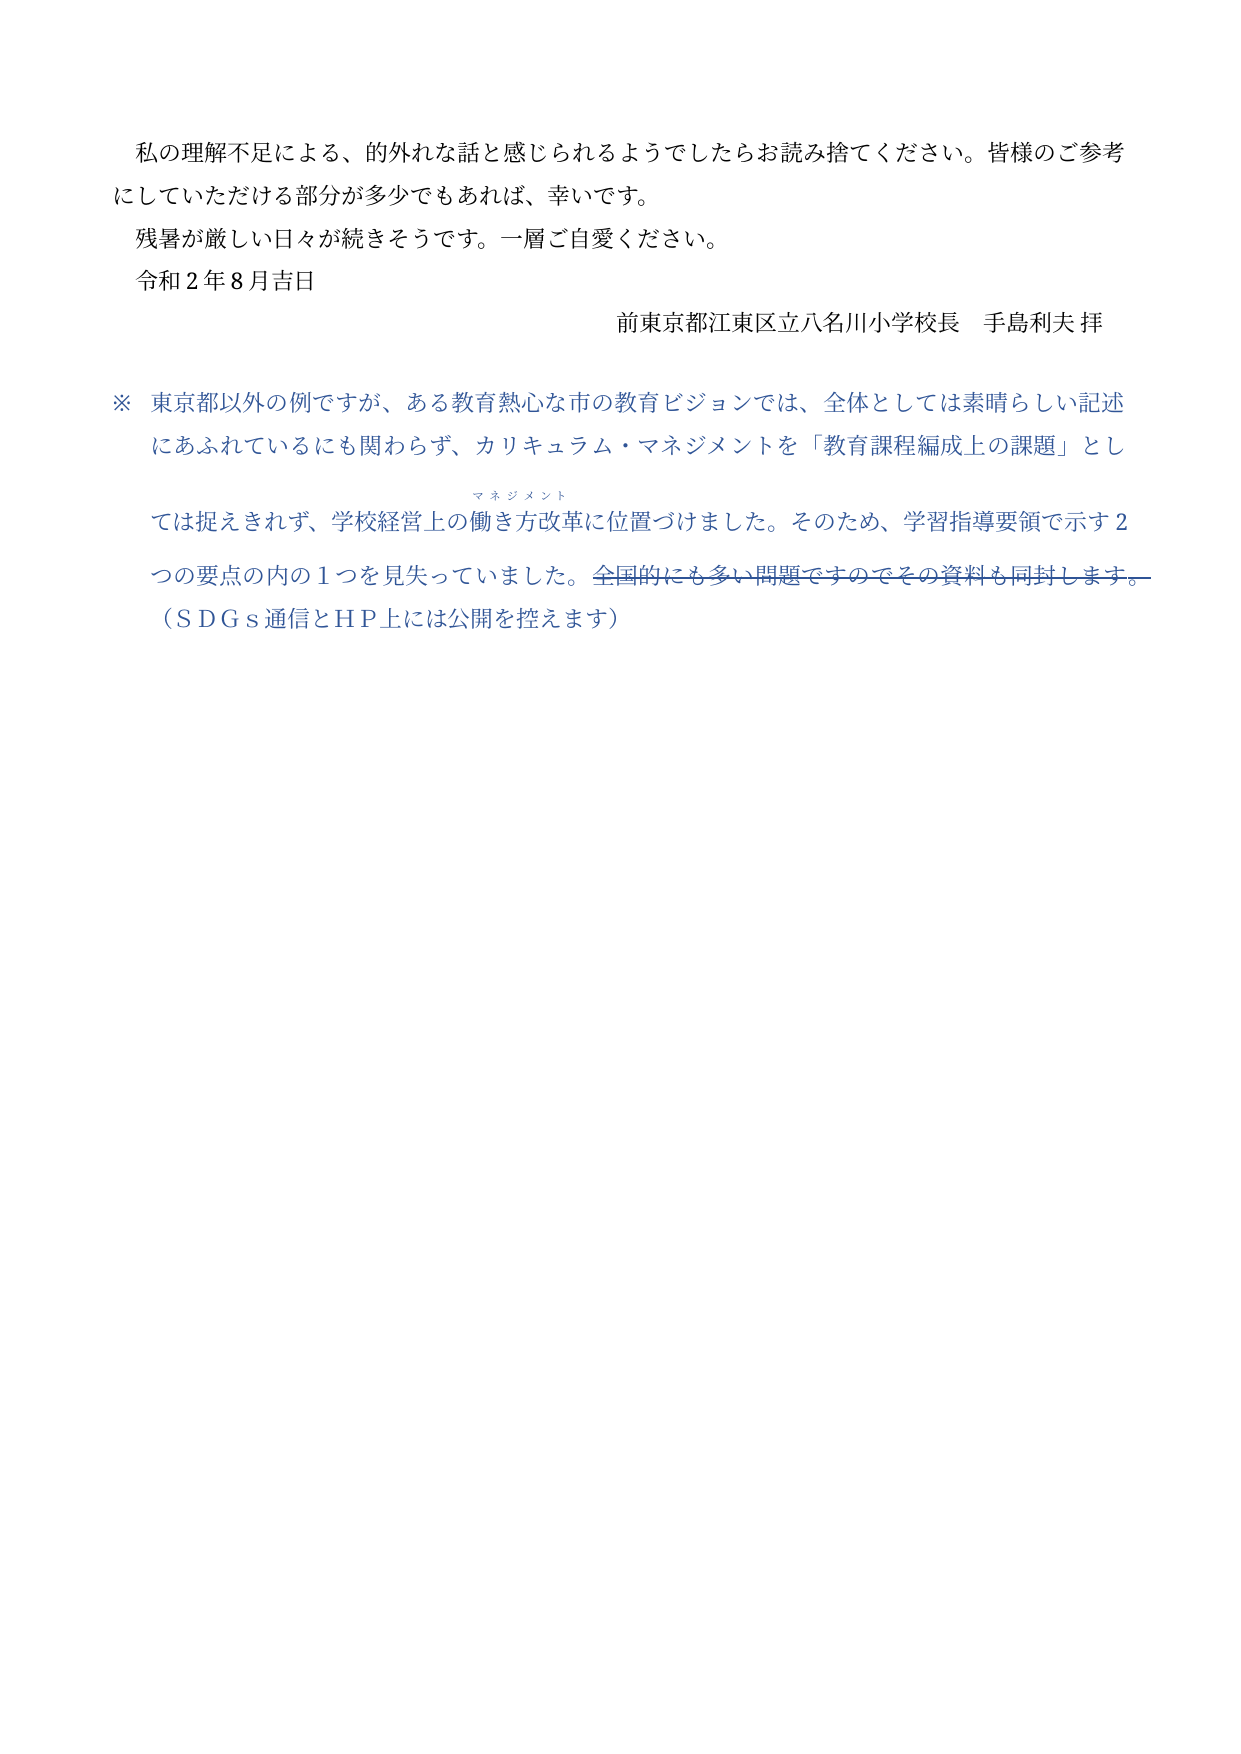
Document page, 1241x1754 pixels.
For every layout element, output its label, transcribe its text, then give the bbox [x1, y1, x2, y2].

text 私の理解不足による、的外れな話と感じられるようでしたらお読み捨てください。皆様のご参考にしていただける部分が多少でもあれば、幸いです。 [112, 133, 1128, 213]
text 令和2年8月吉日 [112, 261, 1128, 298]
list 東京都以外の例ですが、ある教育熱心な市の教育ビジョンでは、全体としては素晴らしい記述にあふれているにも関わらず、カリキュラム・マネジメントを「教育課程編成上の課題」としては捉えきれず、学校経営上のに位置づけました。そのため、学習指導要領で示す2つの要点の内の１つを見失っていました。全国的にも多い問題ですのでその資料も同封します。（ＳＤＧｓ通信とＨＰ上には公開を控えます） [112, 383, 1128, 636]
text 残暑が厳しい日々が続きそうです。一層ご自愛ください。 [112, 218, 1128, 256]
text 前東京都江東区立八名川小学校長 手島利夫 拝 [112, 303, 1128, 341]
